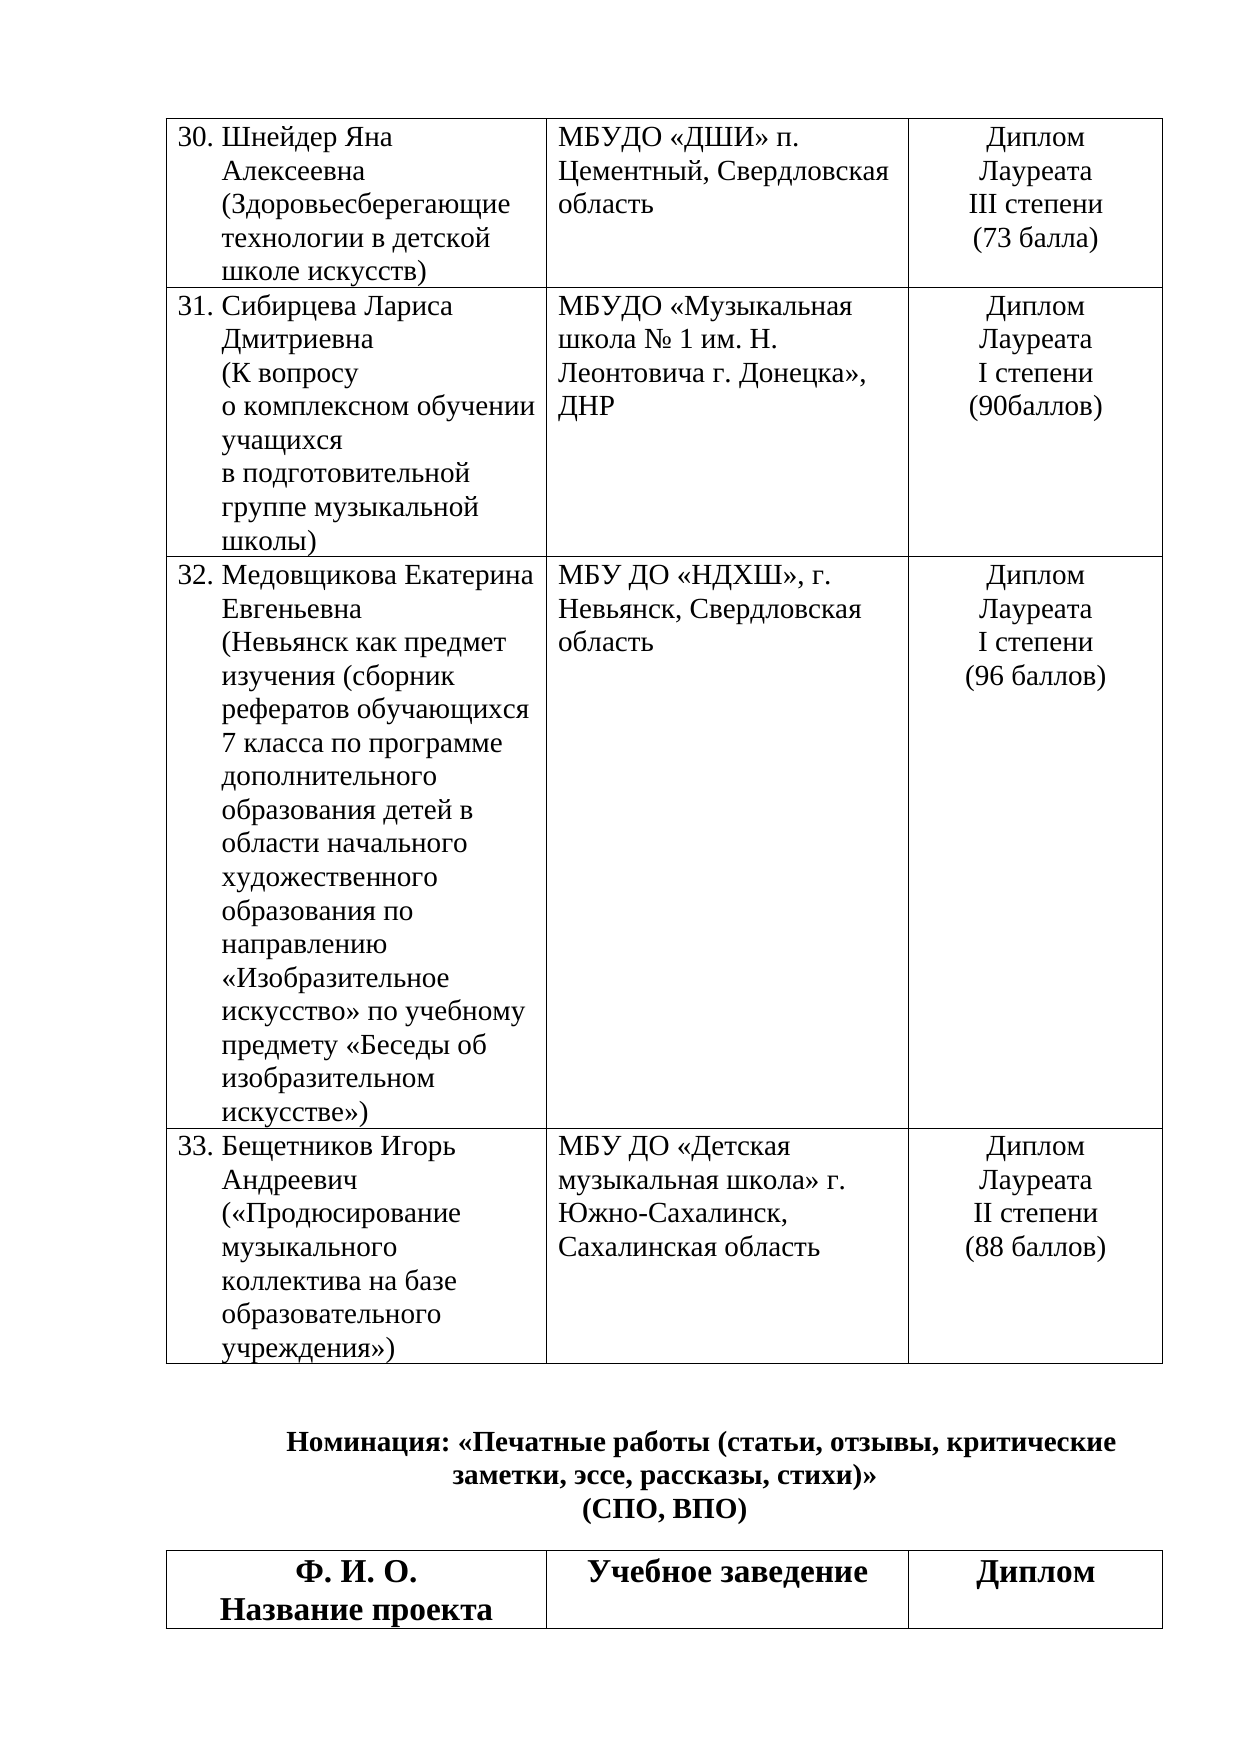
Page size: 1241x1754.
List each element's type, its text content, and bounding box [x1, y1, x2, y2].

table_cell Диплом Лауреата II степени (88 баллов) [909, 1129, 1162, 1363]
text Номинация: «Печатные работы (статьи, отзывы, критические заметки, эссе, рассказы, стихи)» [177, 1424, 1152, 1491]
table_cell МБУ ДО «Детская музыкальная школа» г. Южно-Сахалинск, Сахалинская область [547, 1129, 908, 1363]
table_header Диплом [909, 1551, 1162, 1628]
table_cell Шнейдер Яна Алексеевна (Здоровьесберегающие технологии в детской школе искусств) [167, 119, 546, 287]
table_cell МБУ ДО «НДХШ», г. Невьянск, Свердловская область [547, 557, 908, 1127]
table_cell Диплом Лауреата I степени (96 баллов) [909, 557, 1162, 1127]
table_cell Медовщикова Екатерина Евгеньевна (Невьянск как предмет изучения (сборник рефератов обучающихся 7 класса по программе дополнительного образования детей в области начального художественного образования по направлению «Изобразительное искусство» по учебному предмету «Беседы об изобразительном искусстве») [167, 557, 546, 1127]
text (СПО, ВПО) [177, 1491, 1152, 1524]
table_cell МБУДО «ДШИ» п. Цементный, Свердловская область [547, 119, 908, 287]
table_cell Бещетников Игорь Андреевич («Продюсирование музыкального коллектива на базе образовательного учреждения») [167, 1129, 546, 1363]
table_cell Сибирцева Лариса Дмитриевна (К вопросу о комплексном обучении учащихся в подготовительной группе музыкальной школы) [167, 288, 546, 556]
table_header Ф. И. О. Название проекта [167, 1551, 546, 1628]
table_cell МБУДО «Музыкальная школа № 1 им. Н. Леонтовича г. Донецка», ДНР [547, 288, 908, 556]
table_header Учебное заведение [547, 1551, 908, 1628]
table_cell Диплом Лауреата III степени (73 балла) [909, 119, 1162, 287]
table_cell Диплом Лауреата I степени (90баллов) [909, 288, 1162, 556]
